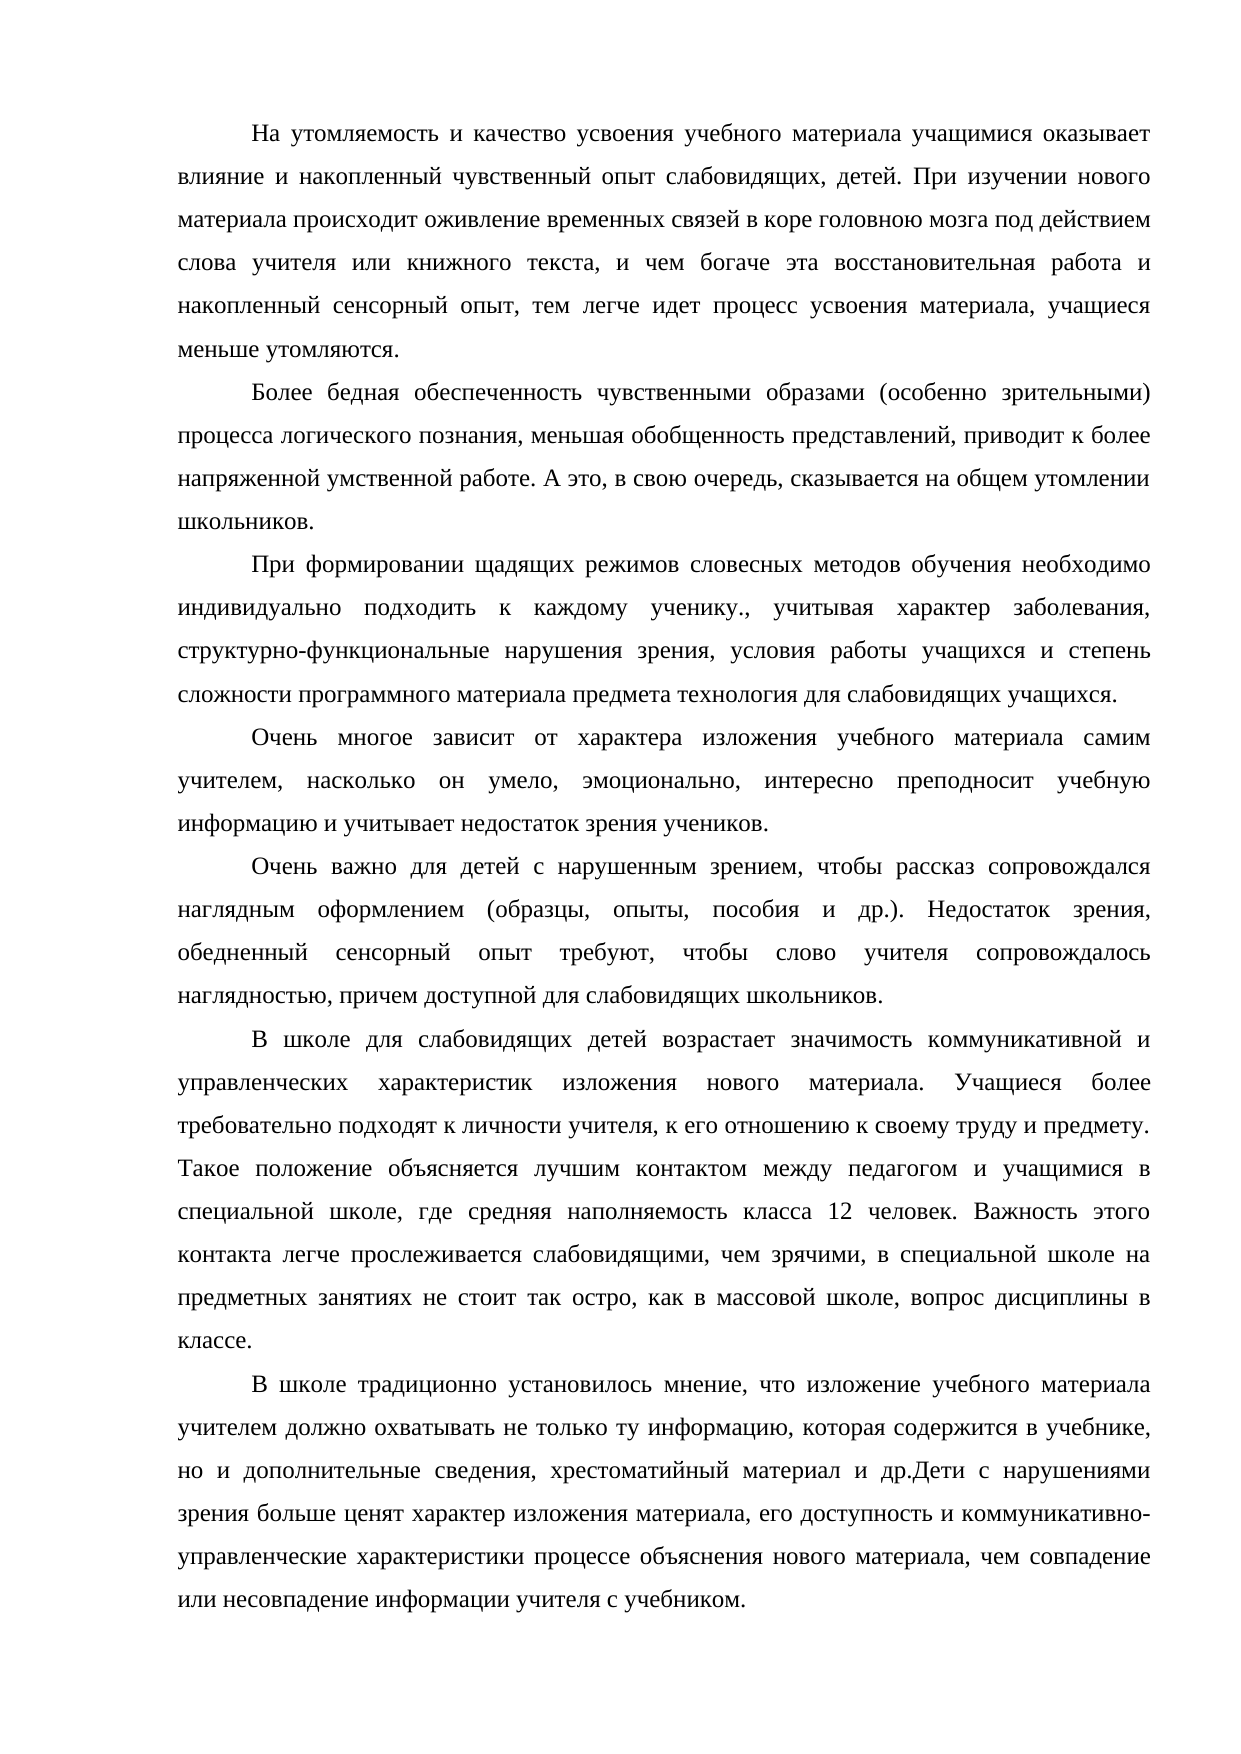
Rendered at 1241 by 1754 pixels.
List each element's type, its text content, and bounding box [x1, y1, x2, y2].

text Очень многое зависит от характера изложения учебного материала самим учителем, насколько он умело, эмоционально, интересно преподносит учебную информацию и учитывает недостаток зрения учеников. [177, 722, 1152, 837]
text Очень важно для детей с нарушенным зрением, чтобы рассказ сопровождался наглядным оформлением (образцы, опыты, пособия и др.). Недостаток зрения, обедненный сенсорный опыт требуют, чтобы слово учителя сопровождалось наглядностью, причем доступной для слабовидящих школьников. [177, 851, 1152, 1009]
text При формировании щадящих режимов словесных методов обучения необходимо индивидуально подходить к каждому ученику., учитывая характер заболевания, структурно-функциональные нарушения зрения, условия работы учащихся и степень сложности программного материала предмета технология для слабовидящих учащихся. [177, 549, 1152, 707]
text В школе традиционно установилось мнение, что изложение учебного материала учителем должно охватывать не только ту информацию, которая содержится в учебнике, но и дополнительные сведения, хрестоматийный материал и др.Дети с нарушениями зрения больше ценят характер изложения материала, его доступность и коммуникативно-управленческие характеристики процессе объяснения нового материала, чем совпадение или несовпадение информации учителя с учебником. [177, 1369, 1152, 1613]
text В школе для слабовидящих детей возрастает значимость коммуникативной и управленческих характеристик изложения нового материала. Учащиеся более требовательно подходят к личности учителя, к его отношению к своему труду и предмету. Такое положение объясняется лучшим контактом между педагогом и учащимися в специальной школе, где средняя наполняемость класса 12 человек. Важность этого контакта легче прослеживается слабовидящими, чем зрячими, в специальной школе на предметных занятиях не стоит так остро, как в массовой школе, вопрос дисциплины в классе. [177, 1024, 1152, 1354]
text Более бедная обеспеченность чувственными образами (особенно зрительными) процесса логического познания, меньшая обобщенность представлений, приводит к более напряженной умственной работе. А это, в свою очередь, сказывается на общем утомлении школьников. [177, 377, 1152, 535]
text На утомляемость и качество усвоения учебного материала учащимися оказывает влияние и накопленный чувственный опыт слабовидящих, детей. При изучении нового материала происходит оживление временных связей в коре головною мозга под действием слова учителя или книжного текста, и чем богаче эта восстановительная работа и накопленный сенсорный опыт, тем легче идет процесс усвоения материала, учащиеся меньше утомляются. [177, 118, 1152, 362]
